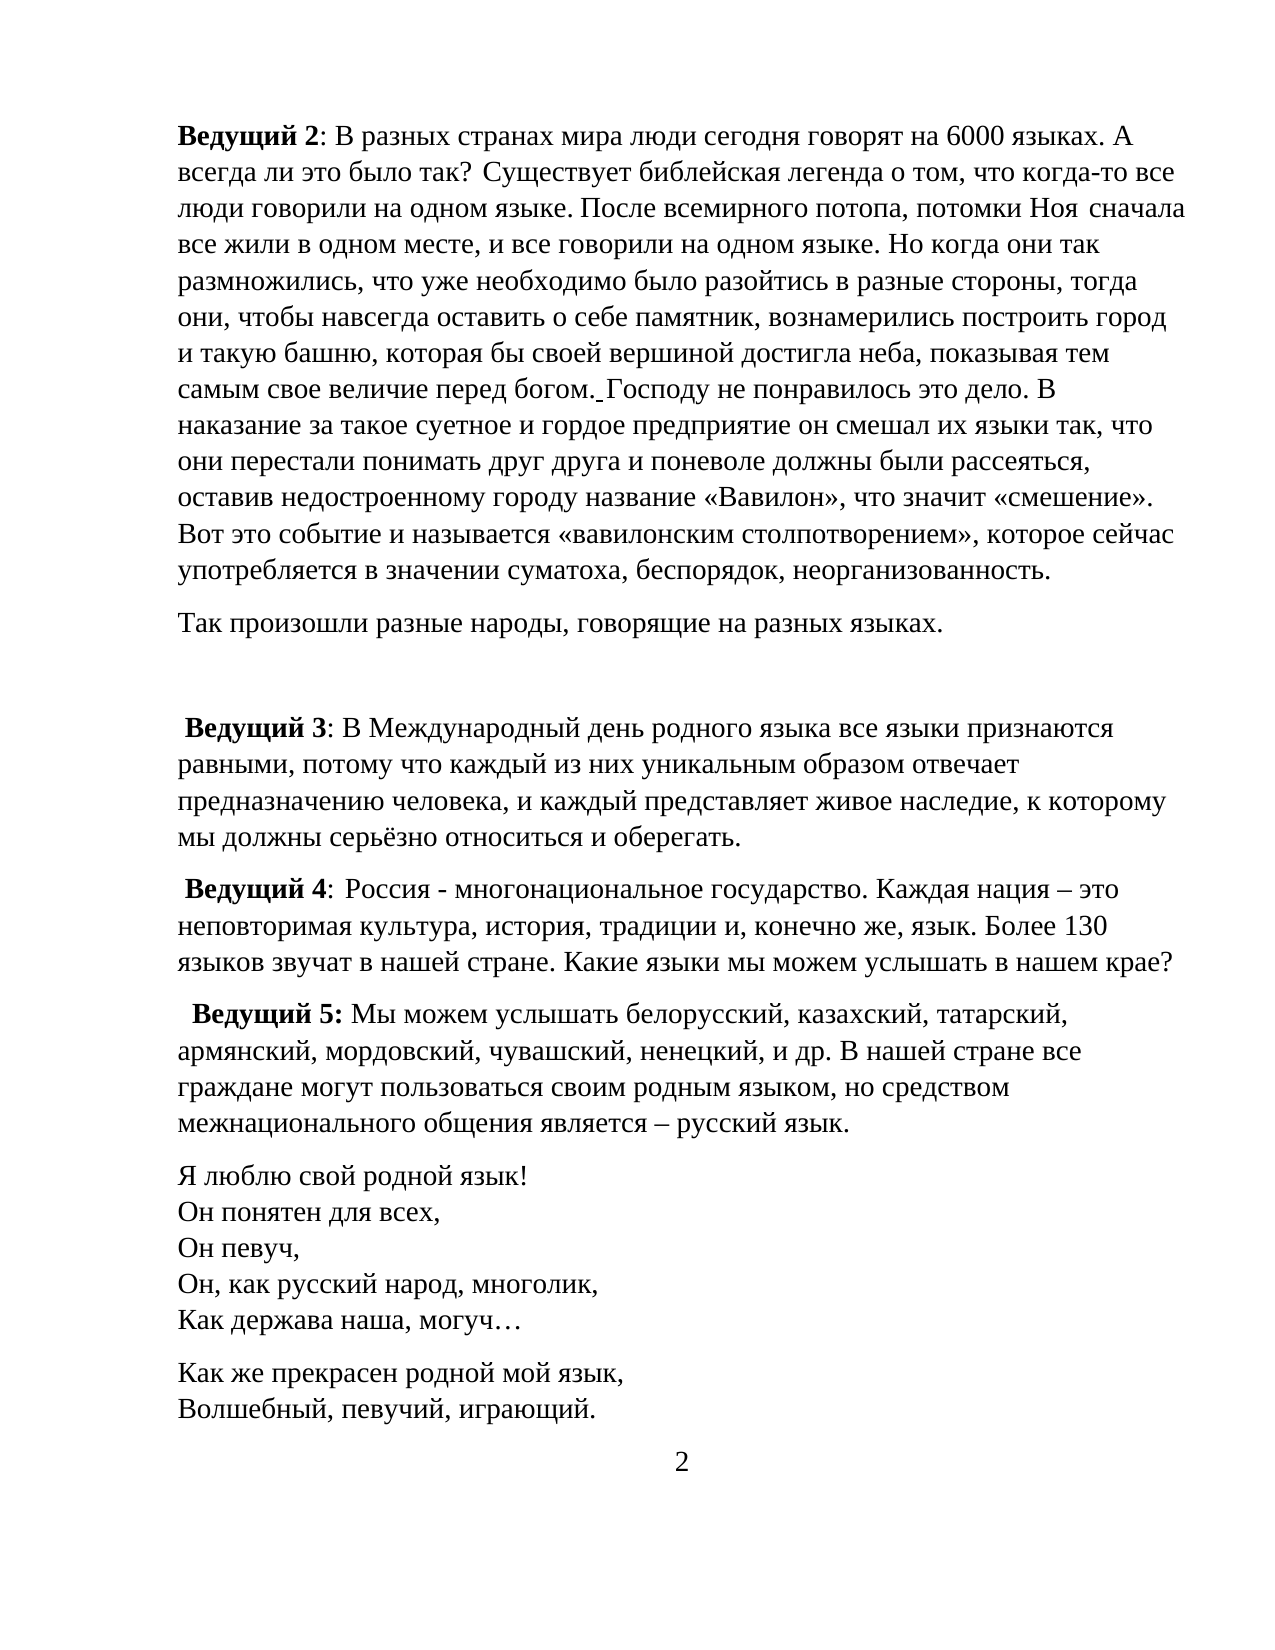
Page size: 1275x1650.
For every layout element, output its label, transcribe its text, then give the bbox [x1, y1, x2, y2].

text Ведущий 4: Россия - многонациональное государство. Каждая нация – это неповторимая культура, история, традиции и, конечно же, язык. Более 130 языков звучат в нашей стране. Какие языки мы можем услышать в нашем крае? [177, 872, 1186, 977]
text Как же прекрасен родной мой язык, Волшебный, певучий, играющий. [177, 1355, 1186, 1425]
text 2 [177, 1444, 1186, 1478]
text Ведущий 5: Мы можем услышать белорусский, казахский, татарский, армянский, мордовский, чувашский, ненецкий, и др. В нашей стране все граждане могут пользоваться своим родным языком, но средством межнационального общения является – русский язык. [177, 997, 1186, 1139]
text Так произошли разные народы, говорящие на разных языках. [177, 605, 1186, 638]
text Ведущий 2: В разных странах мира люди сегодня говорят на 6000 языках. А всегда ли это было так? Существует библейская легенда о том, что когда-то все люди говорили на одном языке. После всемирного потопа, потомки Ноя сначала все жили в одном месте, и все говорили на одном языке. Но когда они так размножились, что уже необходимо было разойтись в разные стороны, тогда они, чтобы навсегда оставить о себе памятник, вознамерились построить город и такую башню, которая бы своей вершиной достигла неба, показывая тем самым свое величие перед богом. Господу не понравилось это дело. В наказание за такое суетное и гордое предприятие он смешал их языки так, что они перестали понимать друг друга и поневоле должны были рассеяться, оставив недостроенному городу название «Вавилон», что значит «смешение». Вот это событие и называется «вавилонским столпотворением», которое сейчас употребляется в значении суматоха, беспорядок, неорганизованность. [177, 118, 1186, 585]
text Я люблю свой родной язык! Он понятен для всех, Он певуч, Он, как русский народ, многолик, Как держава наша, могуч… [177, 1158, 1186, 1336]
text Ведущий 3: В Международный день родного языка все языки признаются равными, потому что каждый из них уникальным образом отвечает предназначению человека, и каждый представляет живое наследие, к которому мы должны серьёзно относиться и оберегать. [177, 710, 1186, 852]
